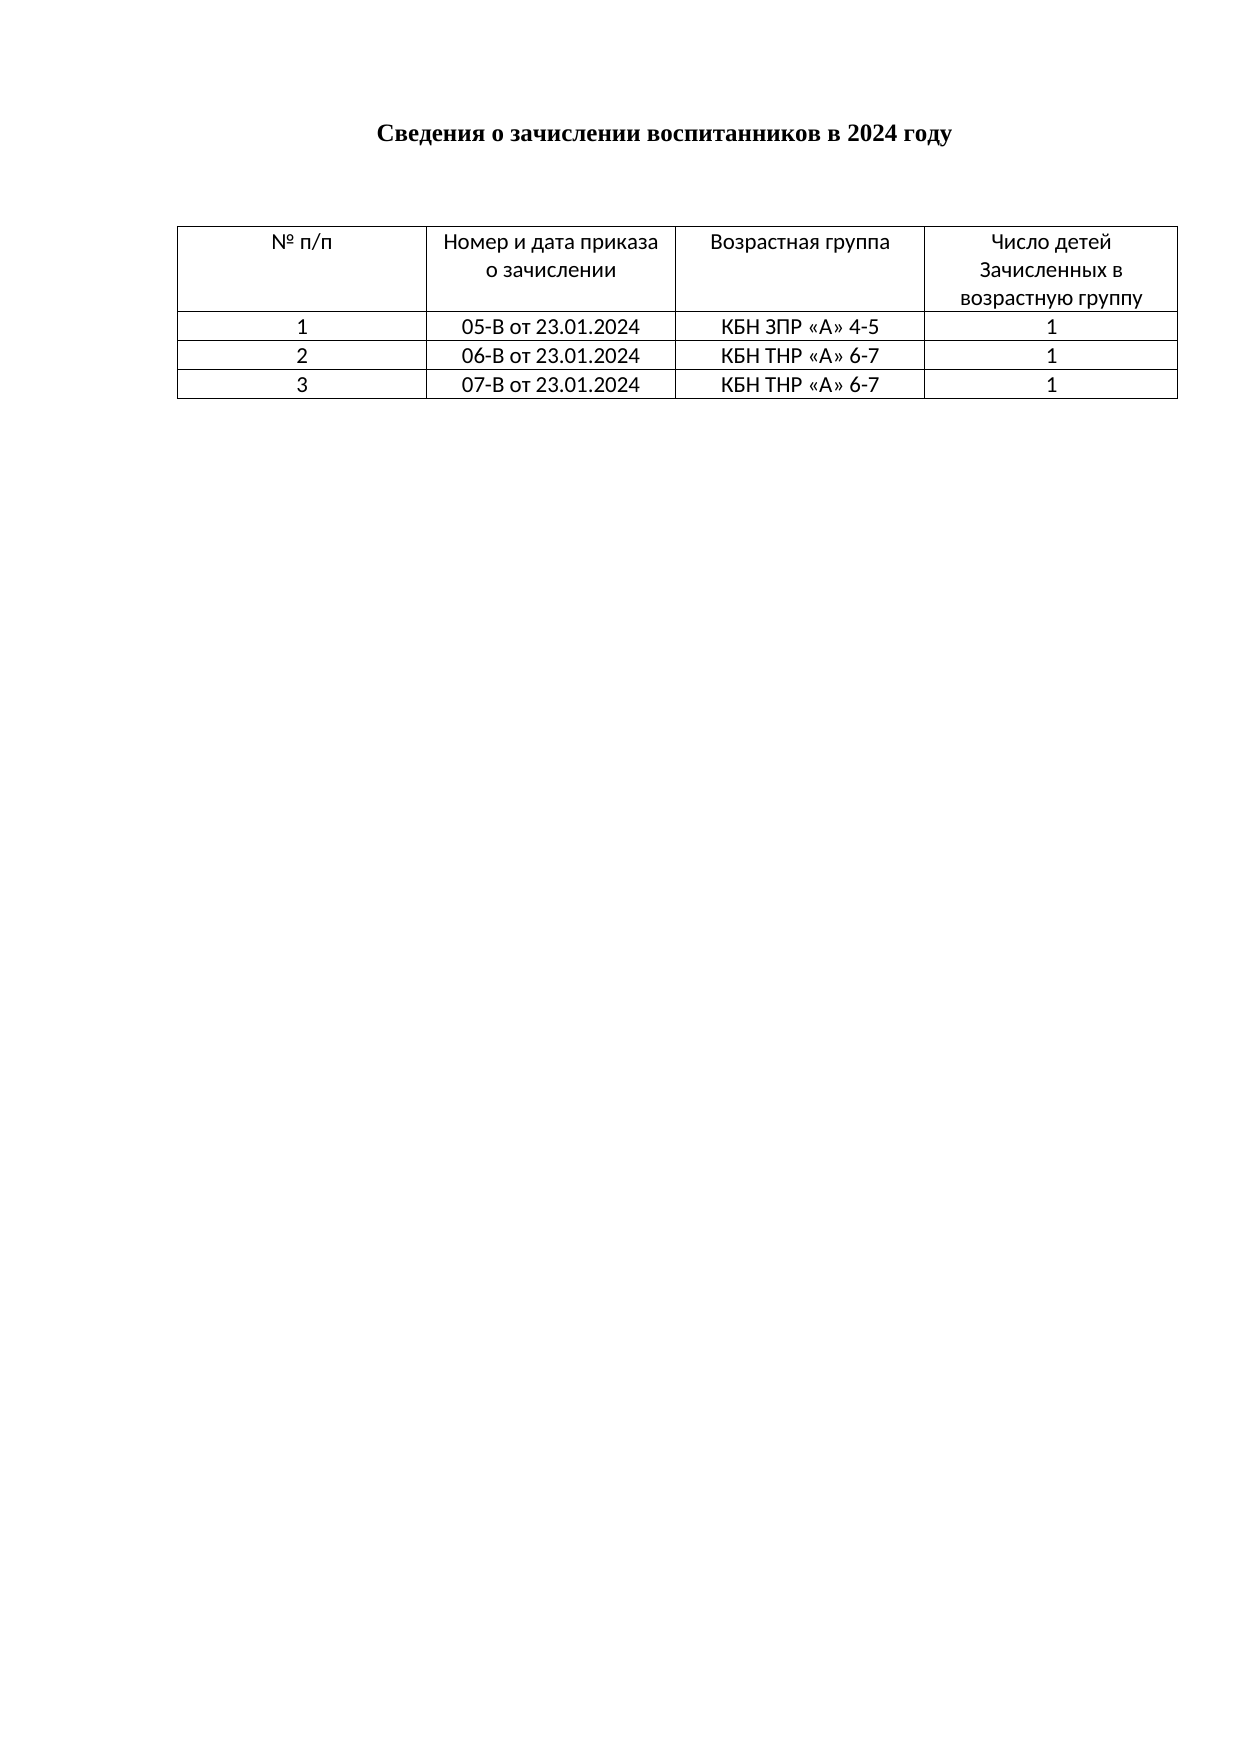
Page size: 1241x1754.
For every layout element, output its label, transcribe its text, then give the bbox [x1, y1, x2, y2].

table_cell 2 [178, 341, 426, 369]
table_cell КБН ТНР «А» 6-7 [676, 370, 924, 398]
table_header Номер и дата приказа о зачислении [427, 227, 675, 311]
table_cell 1 [925, 312, 1177, 340]
table_cell КБН ЗПР «А» 4-5 [676, 312, 924, 340]
table_cell КБН ТНР «А» 6-7 [676, 341, 924, 369]
table_cell 1 [925, 370, 1177, 398]
table_header Число детей Зачисленных в возрастную группу [925, 227, 1177, 311]
table_cell 3 [178, 370, 426, 398]
table_cell 1 [178, 312, 426, 340]
table_header Возрастная группа [676, 227, 924, 311]
text Сведения о зачислении воспитанников в 2024 году [177, 118, 1152, 147]
table_cell 06-В от 23.01.2024 [427, 341, 675, 369]
table_header № п/п [178, 227, 426, 311]
table_cell 07-В от 23.01.2024 [427, 370, 675, 398]
table_cell 05-В от 23.01.2024 [427, 312, 675, 340]
table_cell 1 [925, 341, 1177, 369]
